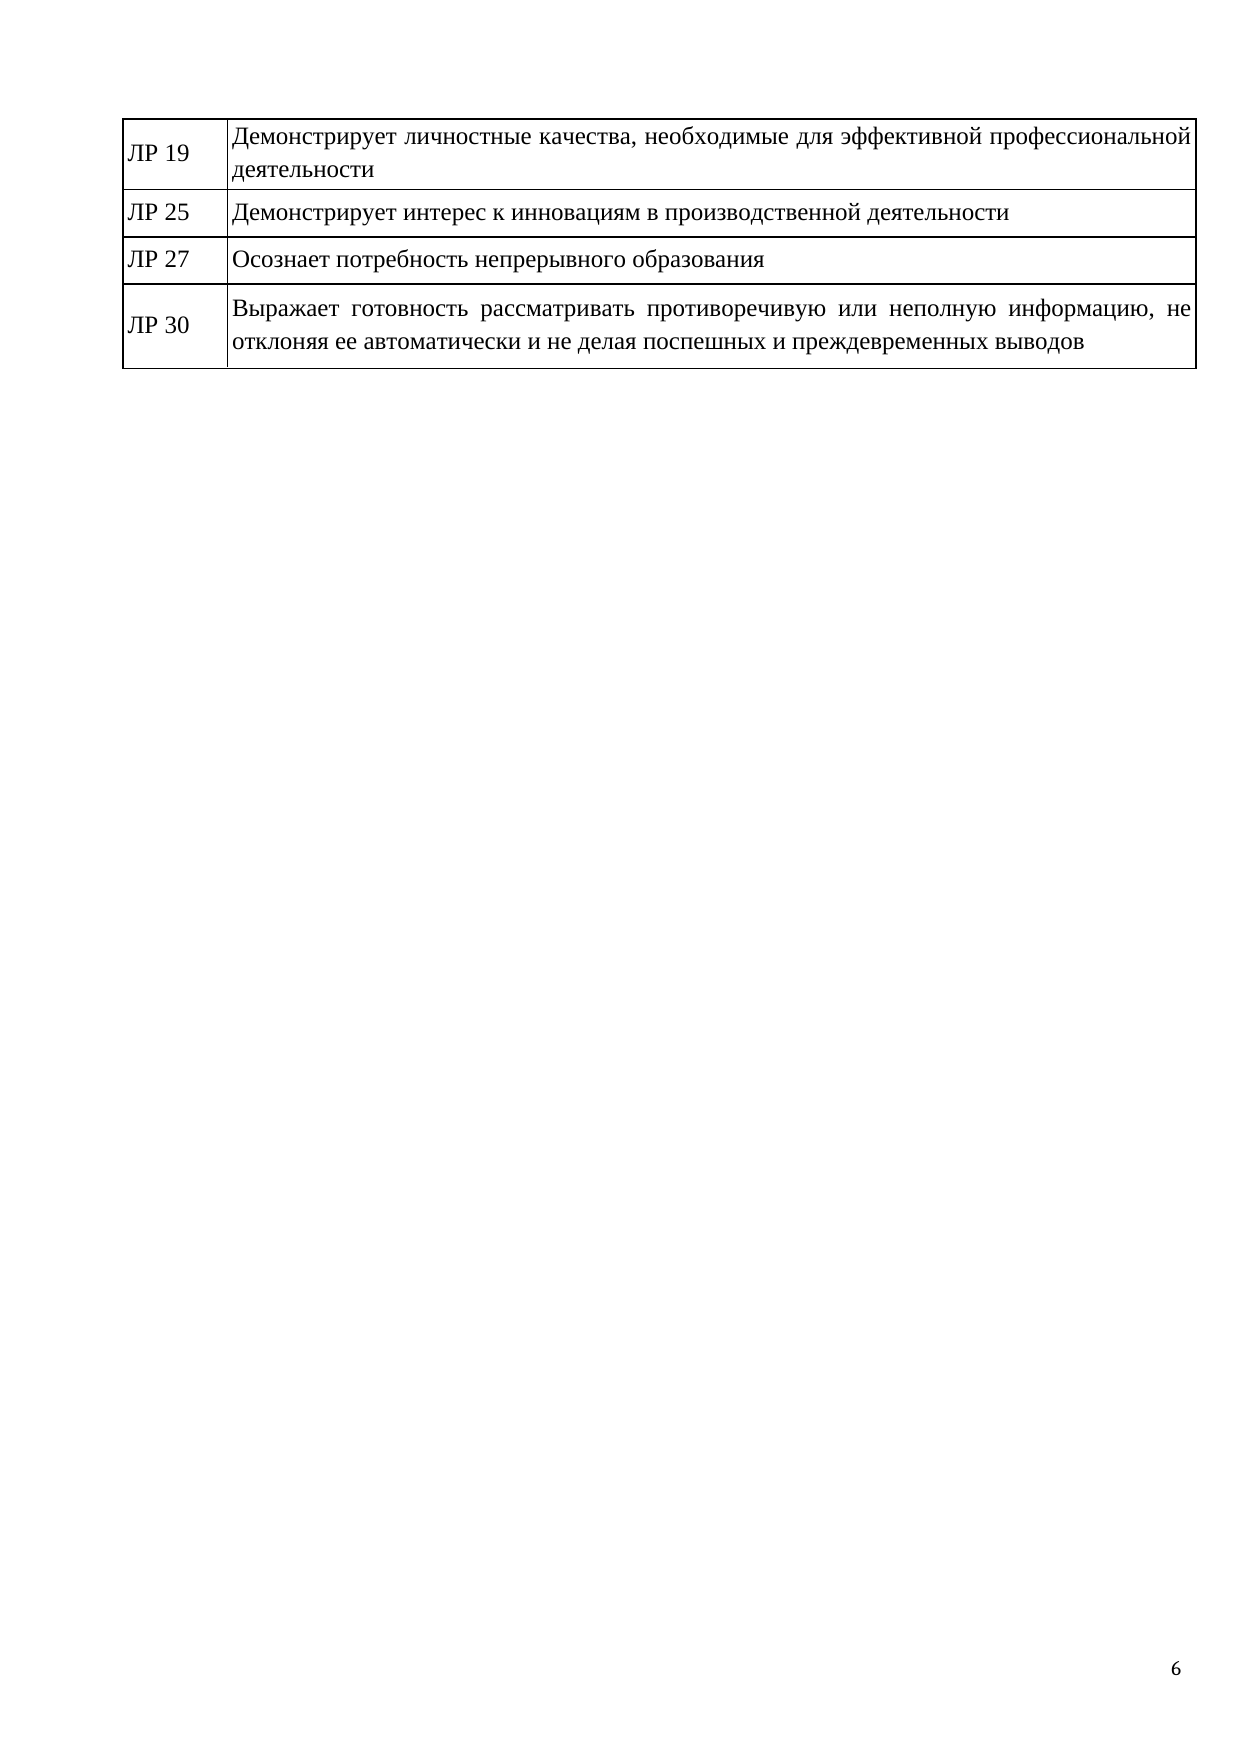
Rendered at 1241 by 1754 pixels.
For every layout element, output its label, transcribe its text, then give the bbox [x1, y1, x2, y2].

table_cell Демонстрирует личностные качества, необходимые для эффективной профессиональной деятельности [228, 120, 1195, 189]
table_cell ЛР 19 [124, 120, 227, 189]
table_cell ЛР 25 [124, 190, 227, 236]
table_cell Демонстрирует интерес к инновациям в производственной деятельности [228, 190, 1195, 236]
table_cell ЛР 27 [124, 238, 227, 283]
table_cell Выражает готовность рассматривать противоречивую или неполную информацию, не отклоняя ее автоматически и не делая поспешных и преждевременных выводов [228, 285, 1195, 367]
table_cell ЛР 30 [124, 285, 227, 367]
table_cell Осознает потребность непрерывного образования [228, 238, 1195, 283]
